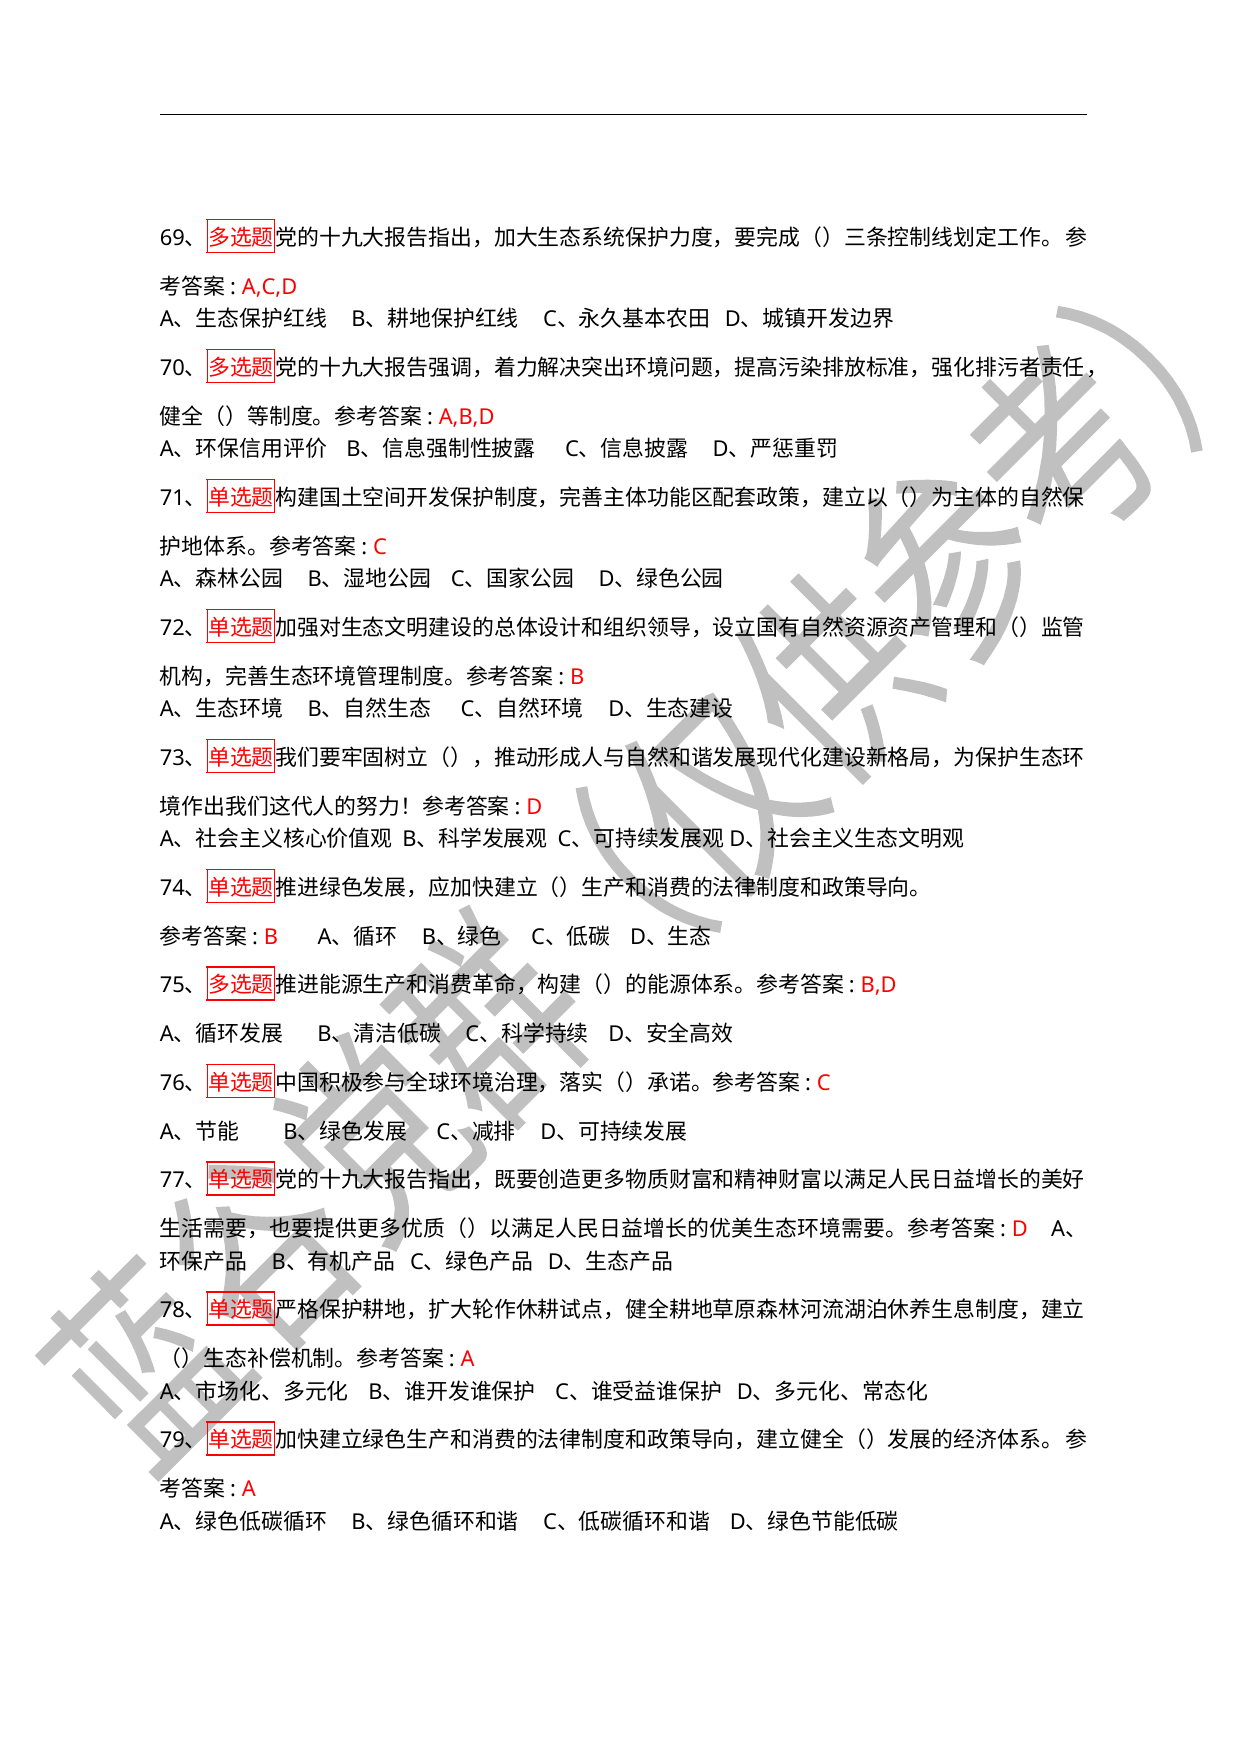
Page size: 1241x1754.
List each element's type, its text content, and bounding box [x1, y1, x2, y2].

text 78、单选题严格保护耕地，扩大轮作休耕试点，健全耕地草原森林河流湖泊休养生息制度，建立（）生态补偿机制。参考答案 : A [159, 1276, 1087, 1373]
text 76、单选题中国积极参与全球环境治理，落实（）承诺。参考答案 : C [159, 1048, 1087, 1113]
text A、生态环境 B、自然生态 C、自然环境 D、生态建设 [159, 691, 1087, 723]
text 75、多选题推进能源生产和消费革命，构建（）的能源体系。参考答案 : B,D [159, 951, 1087, 1016]
text 79、单选题加快建立绿色生产和消费的法律制度和政策导向，建立健全（）发展的经济体系。参考答案 : A [159, 1406, 1087, 1503]
text A、循环发展 B、清洁低碳 C、科学持续 D、安全高效 [159, 1016, 1087, 1048]
text A、环保信用评价 B、信息强制性披露 C、信息披露 D、严惩重罚 [159, 431, 1087, 463]
text A、绿色低碳循环 B、绿色循环和谐 C、低碳循环和谐 D、绿色节能低碳 [159, 1503, 1087, 1536]
text A、生态保护红线 B、耕地保护红线 C、永久基本农田 D、城镇开发边界 [159, 301, 1087, 333]
text A、节能 B、绿色发展 C、减排 D、可持续发展 [159, 1113, 1087, 1146]
text 74、单选题推进绿色发展，应加快建立（）生产和消费的法律制度和政策导向。 [159, 853, 1087, 918]
text 72、单选题加强对生态文明建设的总体设计和组织领导，设立国有自然资源资产管理和（）监管机构，完善生态环境管理制度。参考答案 : B [159, 593, 1087, 691]
text 73、单选题我们要牢固树立（），推动形成人与自然和谐发展现代化建设新格局，为保护生态环境作出我们这代人的努力！参考答案 : D [159, 723, 1087, 821]
text 70、多选题党的十九大报告强调，着力解决突出环境问题，提高污染排放标准，强化排污者责任，健全（）等制度。参考答案 : A,B,D [159, 333, 1087, 431]
text 参考答案 : B A、循环 B、绿色 C、低碳 D、生态 [159, 918, 1087, 951]
text A、森林公园 B、湿地公园 C、国家公园 D、绿色公园 [159, 561, 1087, 593]
text 77、单选题党的十九大报告指出，既要创造更多物质财富和精神财富以满足人民日益增长的美好生活需要，也要提供更多优质（）以满足人民日益增长的优美生态环境需要。参考答案 : D A、环保产品 B、有机产品 C、绿色产品 D、生态产品 [159, 1146, 1087, 1276]
text 71、单选题构建国土空间开发保护制度，完善主体功能区配套政策，建立以（）为主体的自然保护地体系。参考答案 : C [159, 463, 1087, 561]
text A、市场化、多元化 B、谁开发谁保护 C、谁受益谁保护 D、多元化、常态化 [159, 1373, 1087, 1406]
text 69、多选题党的十九大报告指出，加大生态系统保护力度，要完成（）三条控制线划定工作。参考答案 : A,C,D [159, 203, 1087, 301]
text A、社会主义核心价值观 B、科学发展观 C、可持续发展观 D、社会主义生态文明观 [159, 821, 1087, 853]
